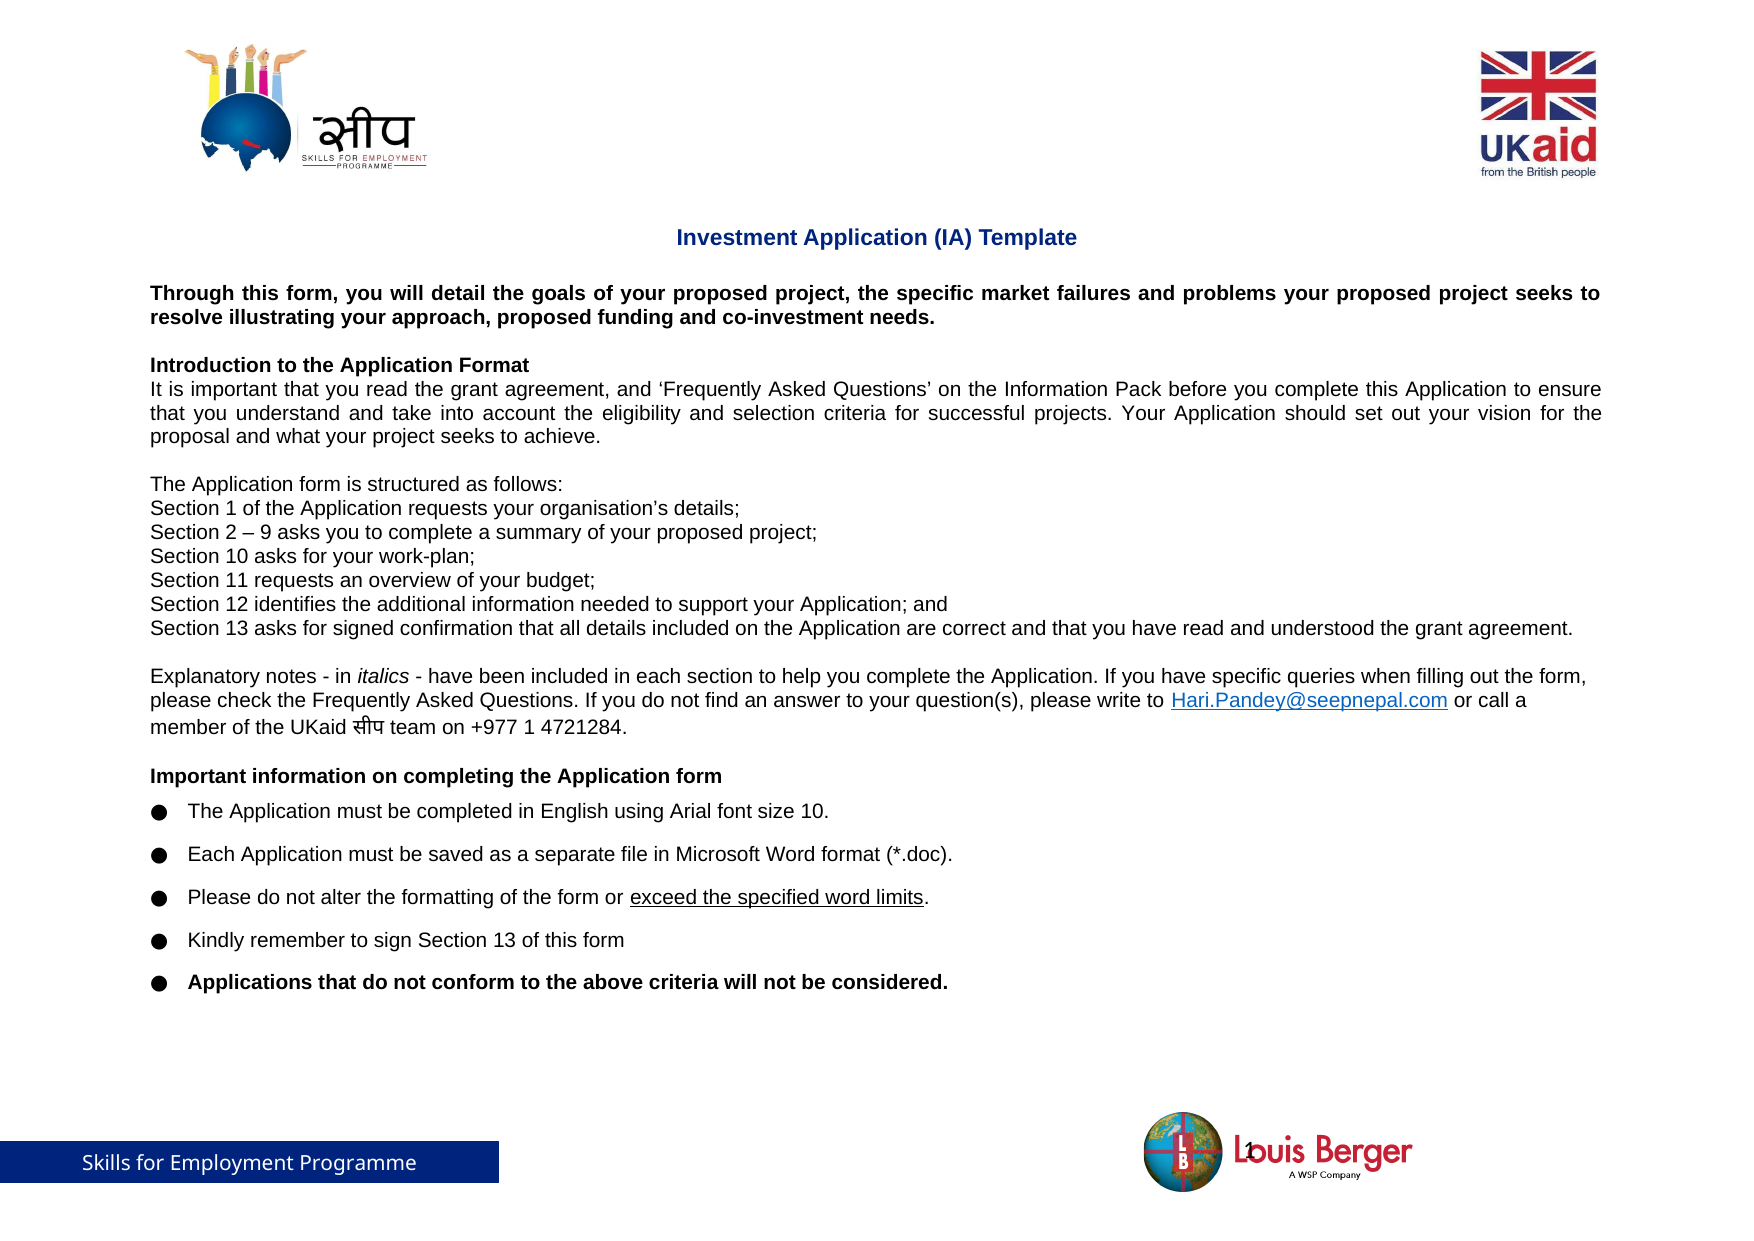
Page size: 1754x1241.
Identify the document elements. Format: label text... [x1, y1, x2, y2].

text Section 13 asks for signed confirmation that all details included on the Application are correct and that you have read and understood the grant agreement. [150, 616, 1604, 640]
list The Application must be completed in English using Arial font size 10. [150, 788, 1604, 831]
text Section 11 requests an overview of your budget; [150, 568, 1604, 592]
text Important information on completing the Application form [150, 764, 1604, 788]
text Through this form, you will detail the goals of your proposed project, the specific market failures and problems your proposed project seeks to resolve illustrating your approach, proposed funding and co-investment needs. [150, 281, 1604, 328]
subtitle Investment Application (IA) Template [150, 224, 1604, 250]
text Section 2 – 9 asks you to complete a summary of your proposed project; [150, 520, 1604, 544]
picture [1475, 43, 1604, 186]
text Explanatory notes - in italics - have been included in each section to help you complete the Application. If you have specific queries when filling out the form, please check the Frequently Asked Questions. If you do not find an answer to your question(s), please write to Hari.Pandey@seepnepal.com or call a member of the UKaid सीप team on +977 1 4721284. [150, 664, 1604, 740]
list Each Application must be saved as a separate file in Microsoft Word format (*.doc). [150, 831, 1604, 873]
list Please do not alter the formatting of the form or exceed the specified word limits. [150, 873, 1604, 916]
text It is important that you read the grant agreement, and ‘Frequently Asked Questions’ on the Information Pack before you complete this Application to ensure that you understand and take into account the eligibility and selection criteria for successful projects. Your Application should set out your vision for the proposal and what your project seeks to achieve. [150, 376, 1604, 448]
text Introduction to the Application Format [150, 352, 1604, 376]
text Section 1 of the Application requests your organisation’s details; [150, 496, 1604, 520]
picture [1143, 1112, 1413, 1192]
list Kindly remember to sign Section 13 of this form [150, 916, 1604, 959]
text Section 10 asks for your work-plan; [150, 544, 1604, 568]
text Section 12 identifies the additional information needed to support your Application; and [150, 592, 1604, 616]
picture [171, 32, 451, 184]
text The Application form is structured as follows: [150, 472, 1604, 496]
list Applications that do not conform to the above criteria will not be considered. [150, 959, 1604, 1002]
